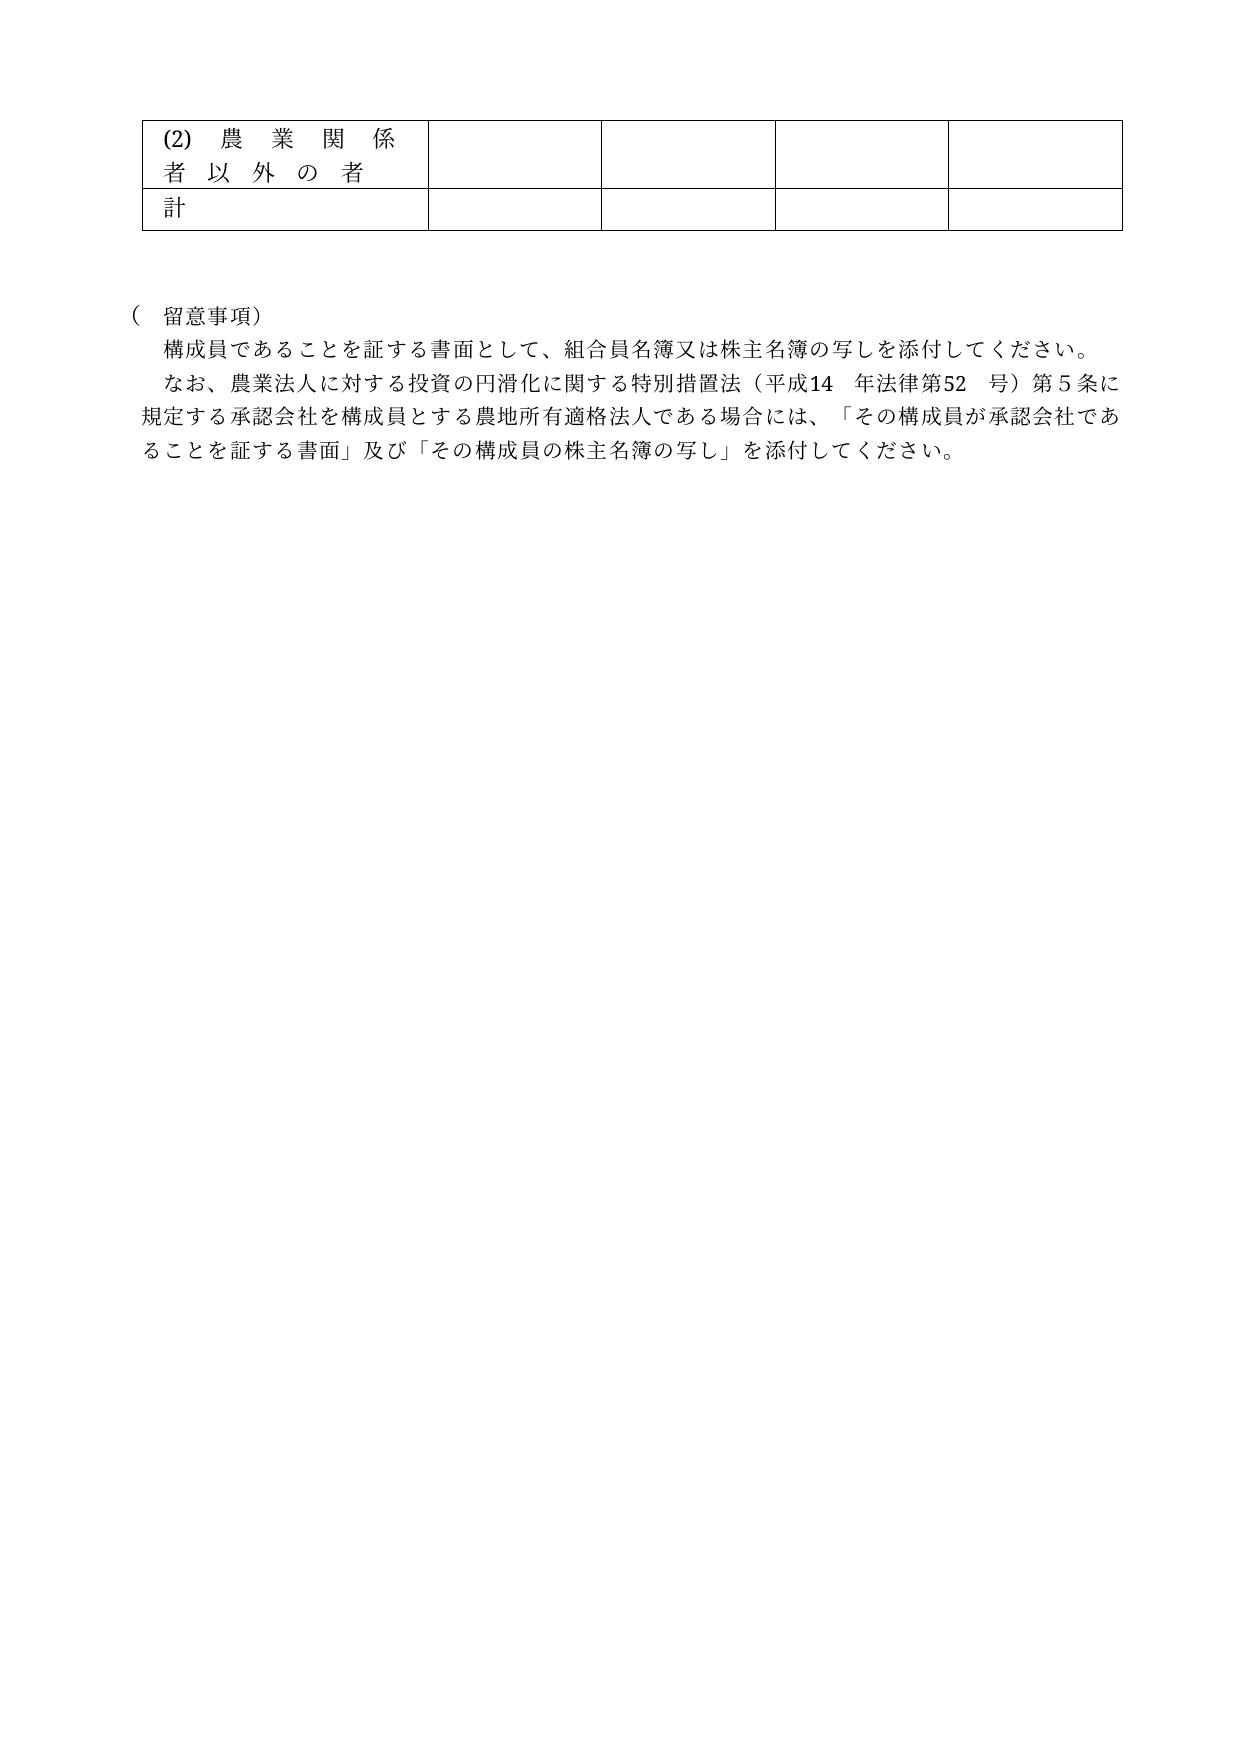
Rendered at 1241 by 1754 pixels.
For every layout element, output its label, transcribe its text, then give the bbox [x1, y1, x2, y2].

text なお、農業法人に対する投資の円滑化に関する特別措置法（平成14年法律第52号）第５条に規定する承認会社を構成員とする農地所有適格法人である場合には、「その構成員が承認会社であることを証する書面」及び「その構成員の株主名簿の写し」を添付してください。 [141, 365, 1122, 466]
table_cell (2) 農業関係者以外の者 [143, 121, 428, 188]
table_cell [602, 189, 775, 229]
table_cell [776, 121, 948, 188]
table_cell [949, 189, 1122, 229]
table_cell [776, 189, 948, 229]
table_cell 計 [143, 189, 428, 229]
table_cell [429, 189, 601, 229]
table_cell [949, 121, 1122, 188]
text （留意事項） [118, 298, 1122, 332]
table_cell [429, 121, 601, 188]
table_cell [602, 121, 775, 188]
text 構成員であることを証する書面として、組合員名簿又は株主名簿の写しを添付してください。 [141, 332, 1122, 365]
